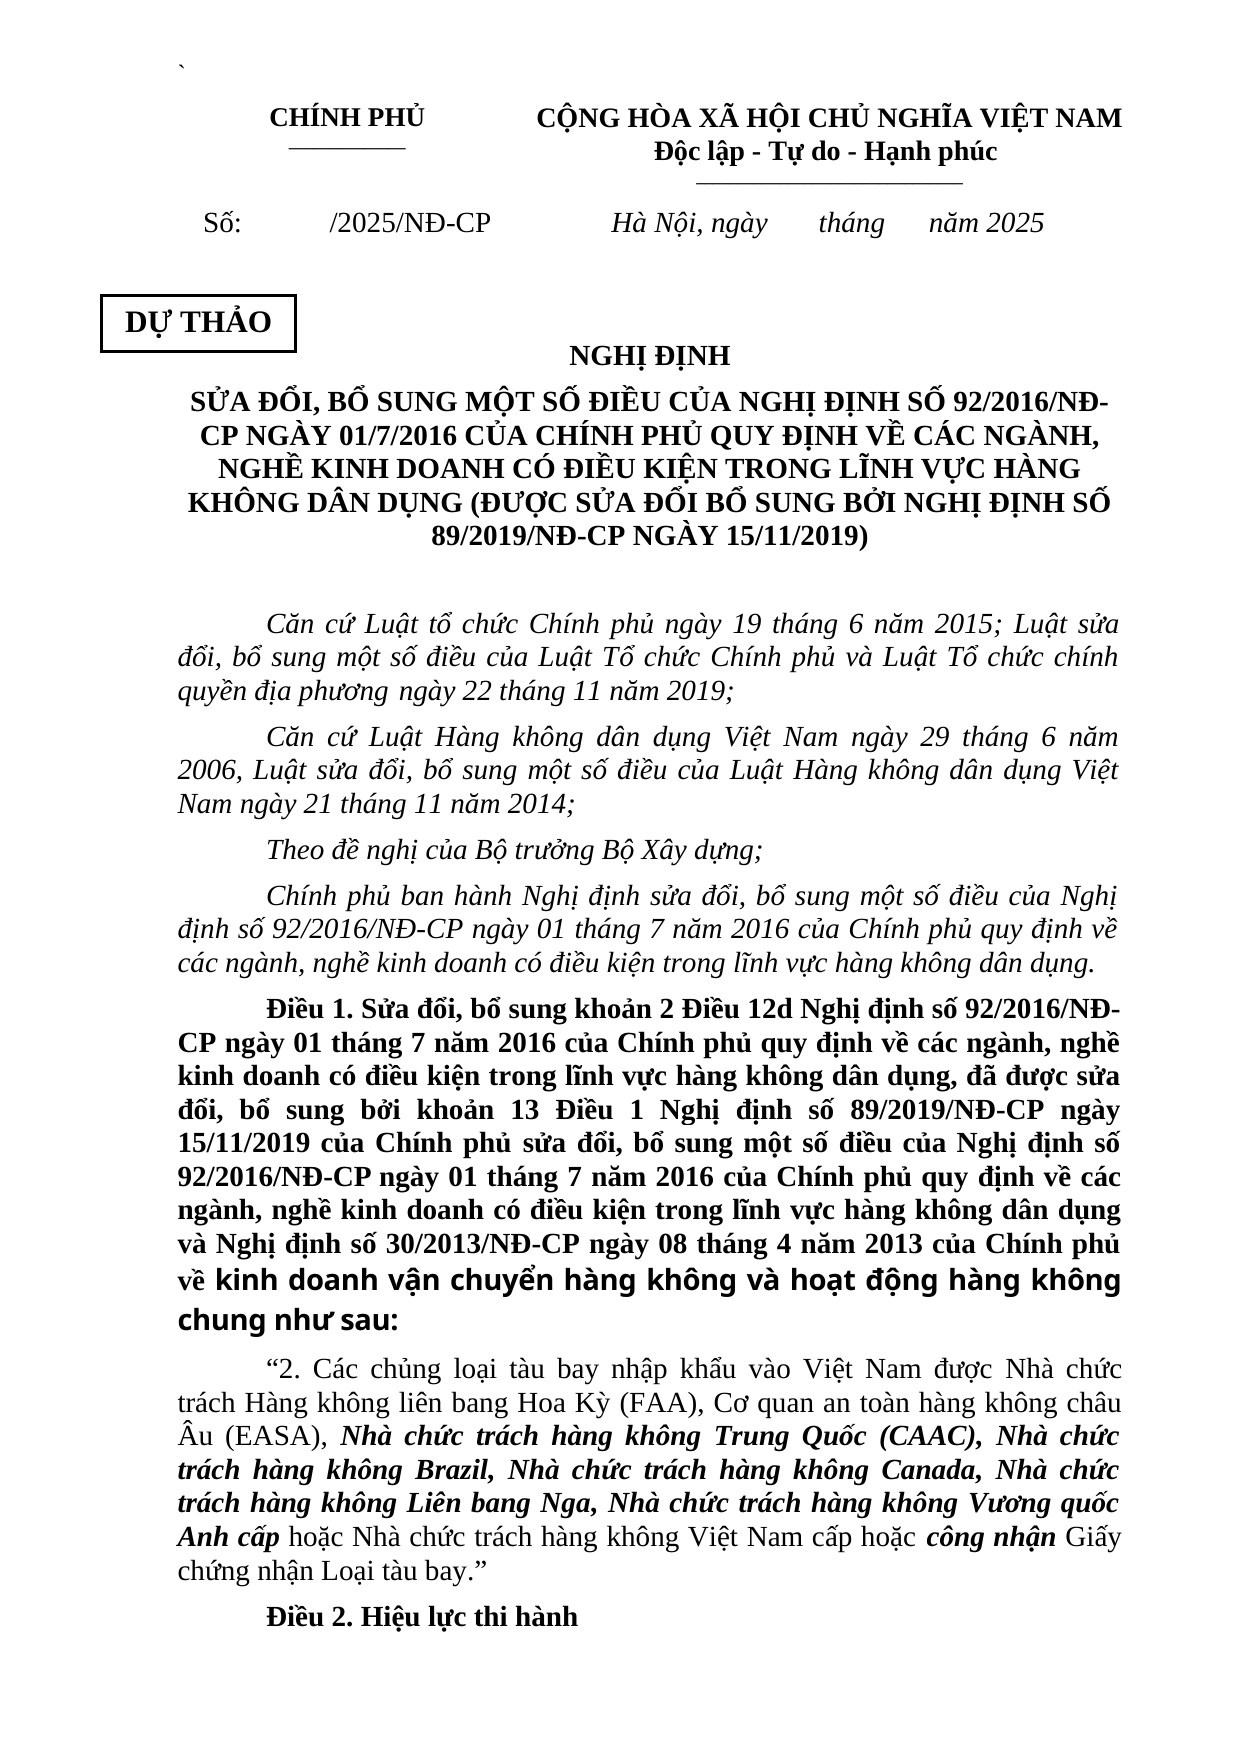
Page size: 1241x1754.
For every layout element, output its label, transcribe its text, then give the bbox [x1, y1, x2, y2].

text Theo đề nghị của Bộ trưởng Bộ Xây dựng; [177, 832, 1122, 866]
text Điều 1. Sửa đổi, bổ sung khoản 2 Điều 12d Nghị định số 92/2016/NĐ-CP ngày 01 tháng 7 năm 2016 của Chính phủ quy định về các ngành, nghề kinh doanh có điều kiện trong lĩnh vực hàng không dân dụng, đã được sửa đổi, bổ sung bởi khoản 13 Điều 1 Nghị định số 89/2019/NĐ-CP ngày 15/11/2019 của Chính phủ sửa đổi, bổ sung một số điều của Nghị định số 92/2016/NĐ-CP ngày 01 tháng 7 năm 2016 của Chính phủ quy định về các ngành, nghề kinh doanh có điều kiện trong lĩnh vực hàng không dân dụng và Nghị định số 30/2013/NĐ-CP ngày 08 tháng 4 năm 2013 của Chính phủ về kinh doanh vận chuyển hàng không và hoạt động hàng không chung như sau: [177, 1259, 1122, 1299]
text “2. Các chủng loại tàu bay nhập khẩu vào Việt Nam được Nhà chức trách Hàng không liên bang Hoa Kỳ (FAA), Cơ quan an toàn hàng không châu Âu (EASA), Nhà chức trách hàng không Trung Quốc (CAAC), Nhà chức trách hàng không Brazil, Nhà chức trách hàng không Canada, Nhà chức trách hàng không Liên bang Nga, Nhà chức trách hàng không Vương quốc Anh cấp hoặc Nhà chức trách hàng không Việt Nam cấp hoặc công nhận Giấy chứng nhận Loại tàu bay.” [177, 1351, 1122, 1586]
table_header CỘNG HÒA XÃ HỘI CHỦ NGHĨA VIỆT NAM Độc lập - Tự do - Hạnh phúc ________________________________ [517, 89, 1142, 192]
text Căn cứ Luật tổ chức Chính phủ ngày 19 tháng 6 năm 2015; Luật sửa đổi, bổ sung một số điều của Luật Tổ chức Chính phủ và Luật Tổ chức chính quyền địa phương ngày 22 tháng 11 năm 2019; [177, 606, 1122, 706]
text Chính phủ ban hành Nghị định sửa đổi, bổ sung một số điều của Nghị định số 92/2016/NĐ-CP ngày 01 tháng 7 năm 2016 của Chính phủ quy định về các ngành, nghề kinh doanh có điều kiện trong lĩnh vực hàng không dân dụng. [177, 878, 1122, 979]
text Điều 1. Sửa đổi, bổ sung khoản 2 Điều 12d Nghị định số 92/2016/NĐ-CP ngày 01 tháng 7 năm 2016 của Chính phủ quy định về các ngành, nghề kinh doanh có điều kiện trong lĩnh vực hàng không dân dụng, đã được sửa đổi, bổ sung bởi khoản 13 Điều 1 Nghị định số 89/2019/NĐ-CP ngày 15/11/2019 của Chính phủ sửa đổi, bổ sung một số điều của Nghị định số 92/2016/NĐ-CP ngày 01 tháng 7 năm 2016 của Chính phủ quy định về các ngành, nghề kinh doanh có điều kiện trong lĩnh vực hàng không dân dụng và Nghị định số 30/2013/NĐ-CP ngày 08 tháng 4 năm 2013 của Chính phủ về kinh doanh vận chuyển hàng không và hoạt động hàng không chung như sau: [177, 991, 1122, 1193]
table_cell Số: /2025/NĐ-CP [177, 193, 517, 238]
text Điều 2. Hiệu lực thi hành [177, 1599, 1122, 1632]
text SỬA ĐỔI, BỔ SUNG MỘT SỐ ĐIỀU CỦA NGHỊ ĐỊNH SỐ 92/2016/NĐ-CP NGÀY 01/7/2016 CỦA CHÍNH PHỦ QUY ĐỊNH VỀ CÁC NGÀNH, NGHỀ KINH DOANH CÓ ĐIỀU KIỆN TRONG LĨNH VỰC HÀNG KHÔNG DÂN DỤNG (ĐƯỢC SỬA ĐỔI BỔ SUNG BỞI NGHỊ ĐỊNH SỐ 89/2019/NĐ-CP NGÀY 15/11/2019) [177, 384, 1122, 552]
table_cell Hà Nội, ngày tháng năm 2025 [517, 193, 1142, 238]
text NGHỊ ĐỊNH [177, 338, 1122, 372]
table_header CHÍNH PHỦ ______________ [177, 89, 517, 192]
text Căn cứ Luật Hàng không dân dụng Việt Nam ngày 29 tháng 6 năm 2006, Luật sửa đổi, bổ sung một số điều của Luật Hàng không dân dụng Việt Nam ngày 21 tháng 11 năm 2014; [177, 719, 1122, 819]
